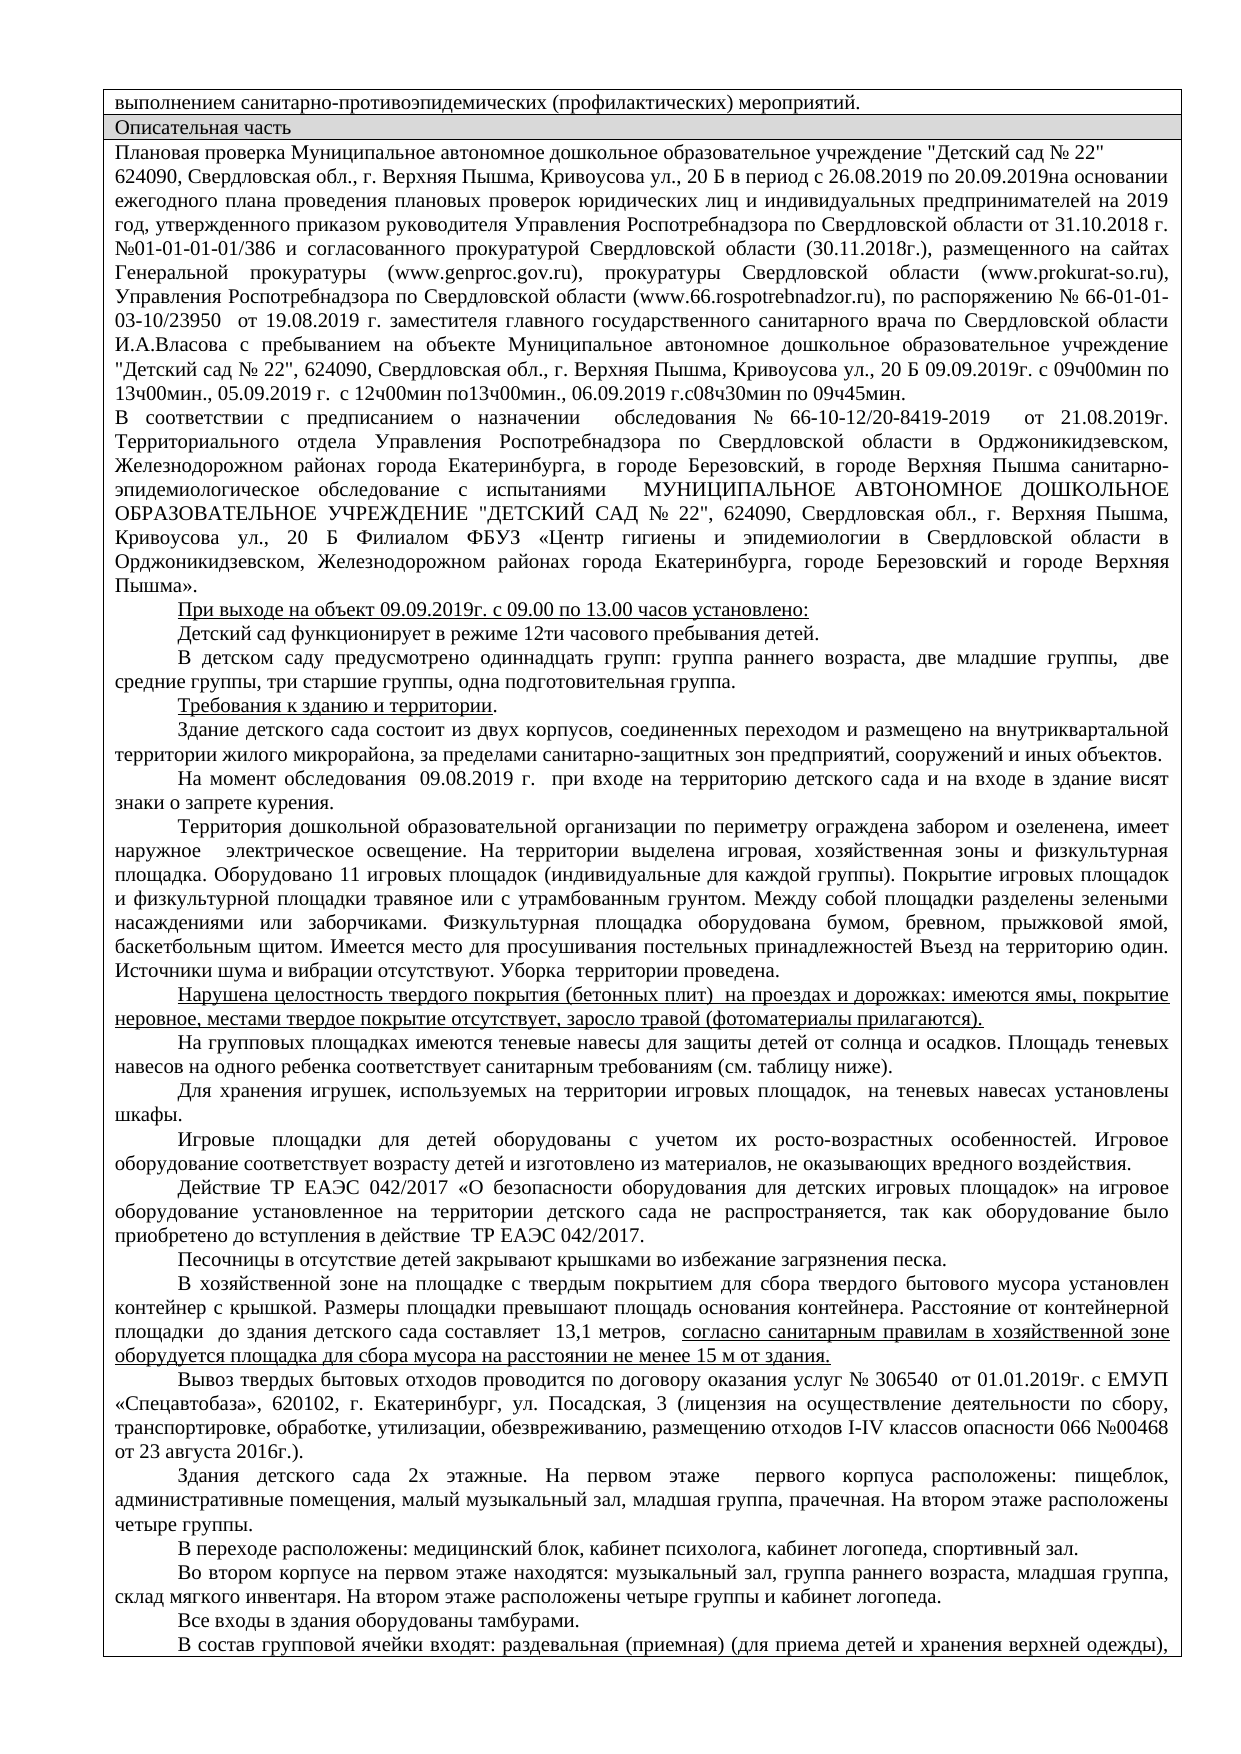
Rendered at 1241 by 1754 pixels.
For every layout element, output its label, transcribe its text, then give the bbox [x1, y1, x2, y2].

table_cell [104, 140, 1181, 1656]
table_cell Описательная часть [104, 115, 1181, 139]
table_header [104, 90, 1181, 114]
